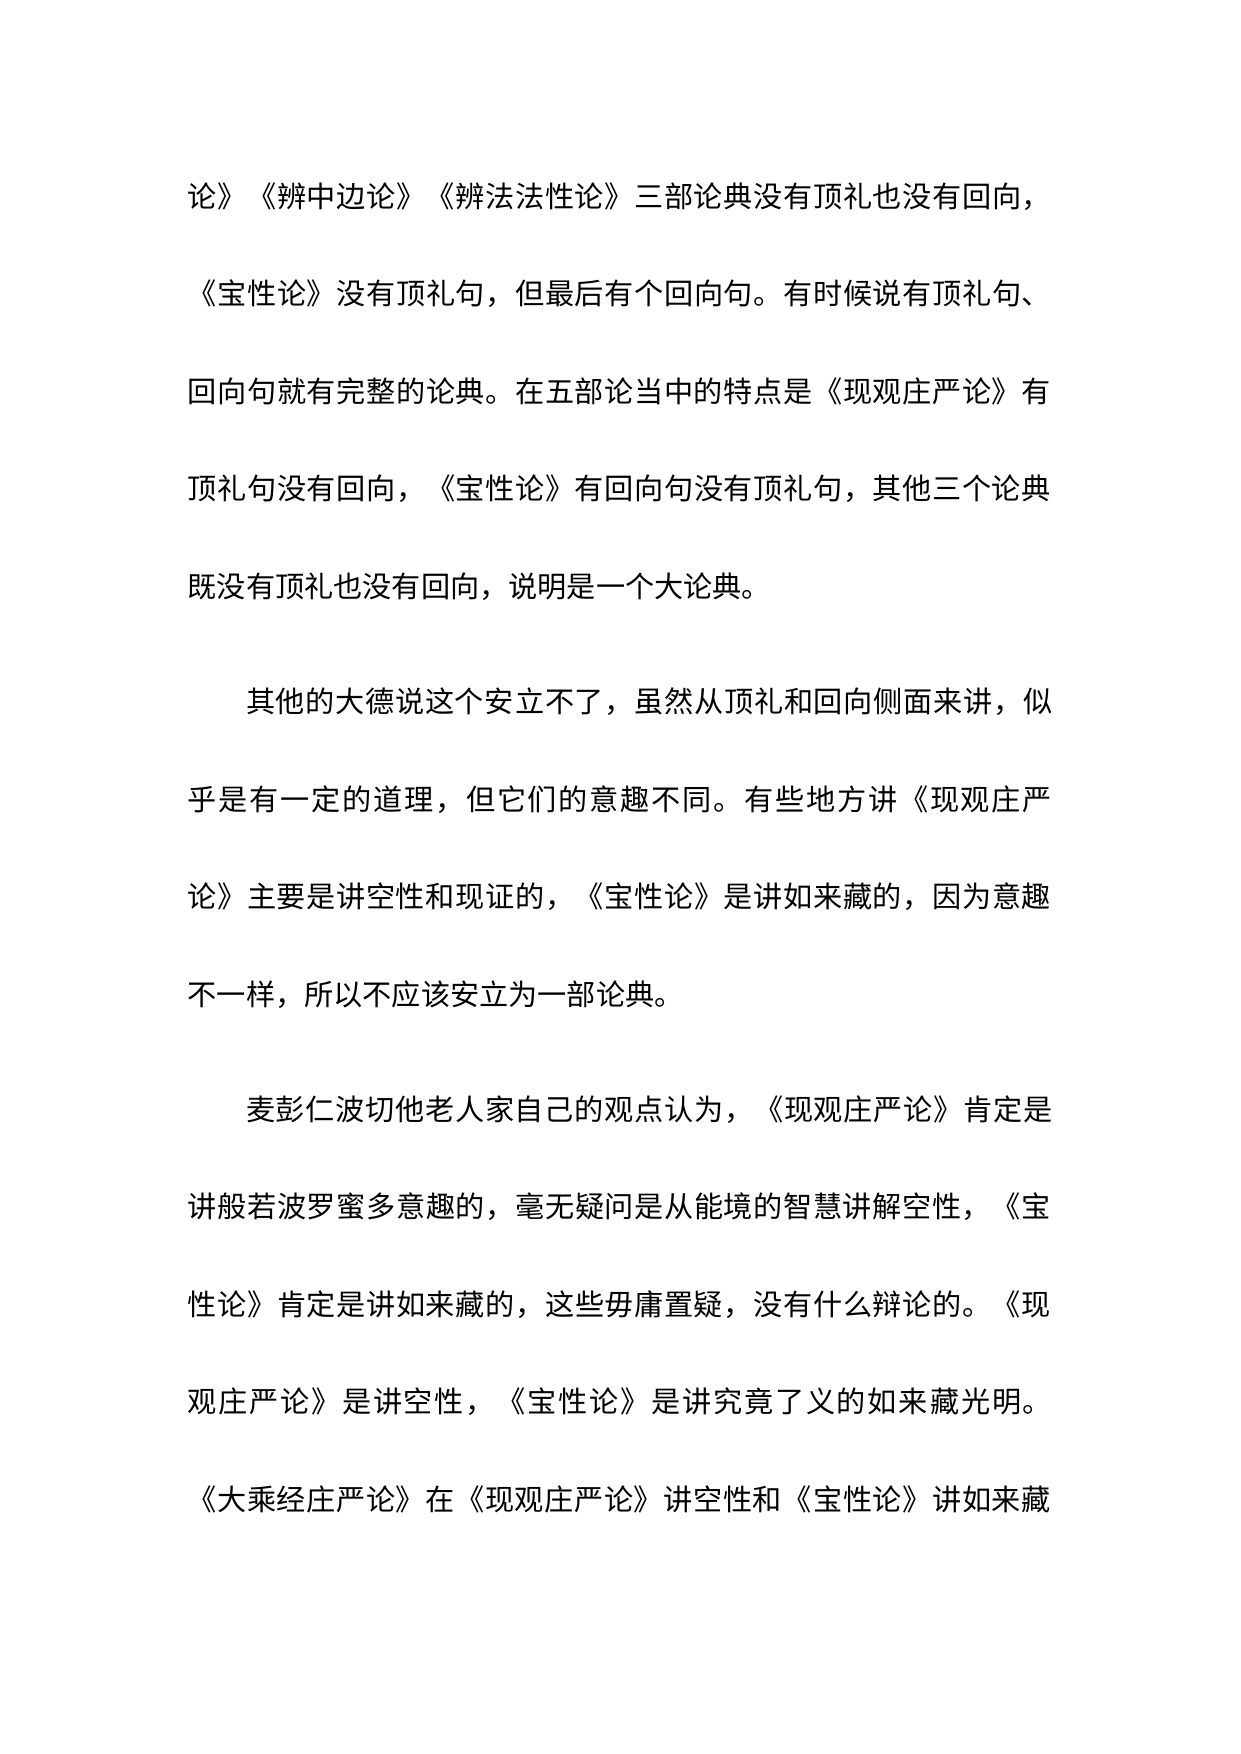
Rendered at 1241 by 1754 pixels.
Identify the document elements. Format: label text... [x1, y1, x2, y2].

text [187, 1075, 1053, 1530]
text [187, 162, 1053, 617]
text 其他的大德说这个安立不了，虽然从顶礼和回向侧面来讲，似乎是有一定的道理，但它们的意趣不同。有些地方讲《现观庄严论》主要是讲空性和现证的，《宝性论》是讲如来藏的，因为意趣不一样，所以不应该安立为一部论典。 [187, 667, 1053, 1025]
